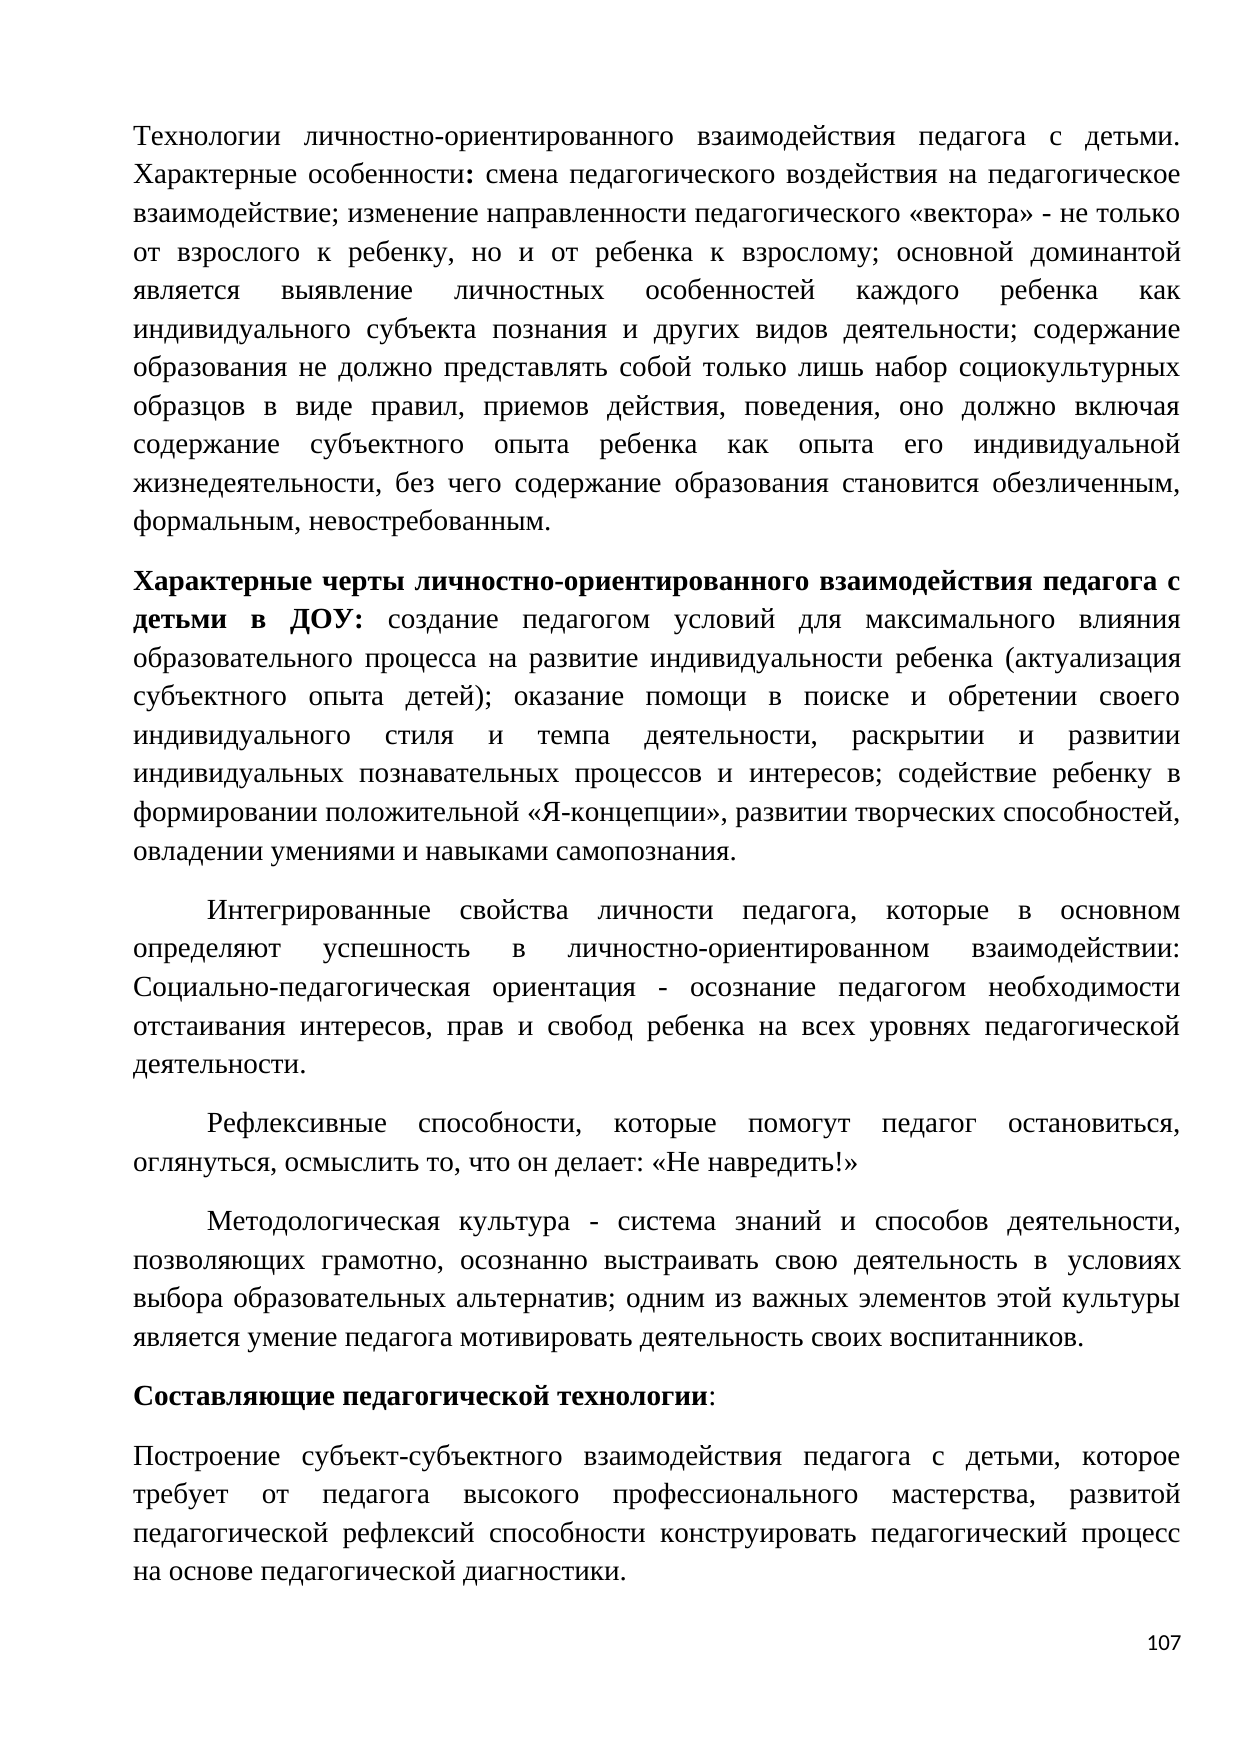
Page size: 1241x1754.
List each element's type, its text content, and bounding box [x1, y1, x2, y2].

text Рефлексивные способности, которые помогут педагог остановиться, оглянуться, осмыслить то, что он делает: «Не навредить!» [133, 1106, 1181, 1178]
text Технологии личностно-ориентированного взаимодействия педагога с детьми. Характерные особенности: смена педагогического воздействия на педагогическое взаимодействие; изменение направленности педагогического «вектора» - не только от взрослого к ребенку, но и от ребенка к взрослому; основной доминантой является выявление личностных особенностей каждого ребенка как индивидуального субъекта познания и других видов деятельности; содержание образования не должно представлять собой только лишь набор социокультурных образцов в виде правил, приемов действия, поведения, оно должно включая содержание субъектного опыта ребенка как опыта его индивидуальной жизнедеятельности, без чего содержание образования становится обезличенным, формальным, невостребованным. [133, 118, 1181, 537]
text Характерные черты личностно-ориентированного взаимодействия педагога с детьми в ДОУ: создание педагогом условий для максимального влияния образовательного процесса на развитие индивидуальности ребенка (актуализация субъектного опыта детей); оказание помощи в поиске и обретении своего индивидуального стиля и темпа деятельности, раскрытии и развитии индивидуальных познавательных процессов и интересов; содействие ребенку в формировании положительной «Я-концепции», развитии творческих способностей, овладении умениями и навыками самопознания. [133, 563, 1181, 866]
text Составляющие педагогической технологии: [133, 1378, 1181, 1412]
text Интегрированные свойства личности педагога, которые в основном определяют успешность в личностно-ориентированном взаимодействии: Социально-педагогическая ориентация - осознание педагогом необходимости отстаивания интересов, прав и свобод ребенка на всех уровнях педагогической деятельности. [133, 892, 1181, 1080]
text Методологическая культура - система знаний и способов деятельности, позволяющих грамотно, осознанно выстраивать свою деятельность в условиях выбора образовательных альтернатив; одним из важных элементов этой культуры является умение педагога мотивировать деятельность своих воспитанников. [133, 1203, 1181, 1353]
text Построение субъект-субъектного взаимодействия педагога с детьми, которое требует от педагога высокого профессионального мастерства, развитой педагогической рефлексий способности конструировать педагогический процесс на основе педагогической диагностики. [133, 1438, 1181, 1587]
